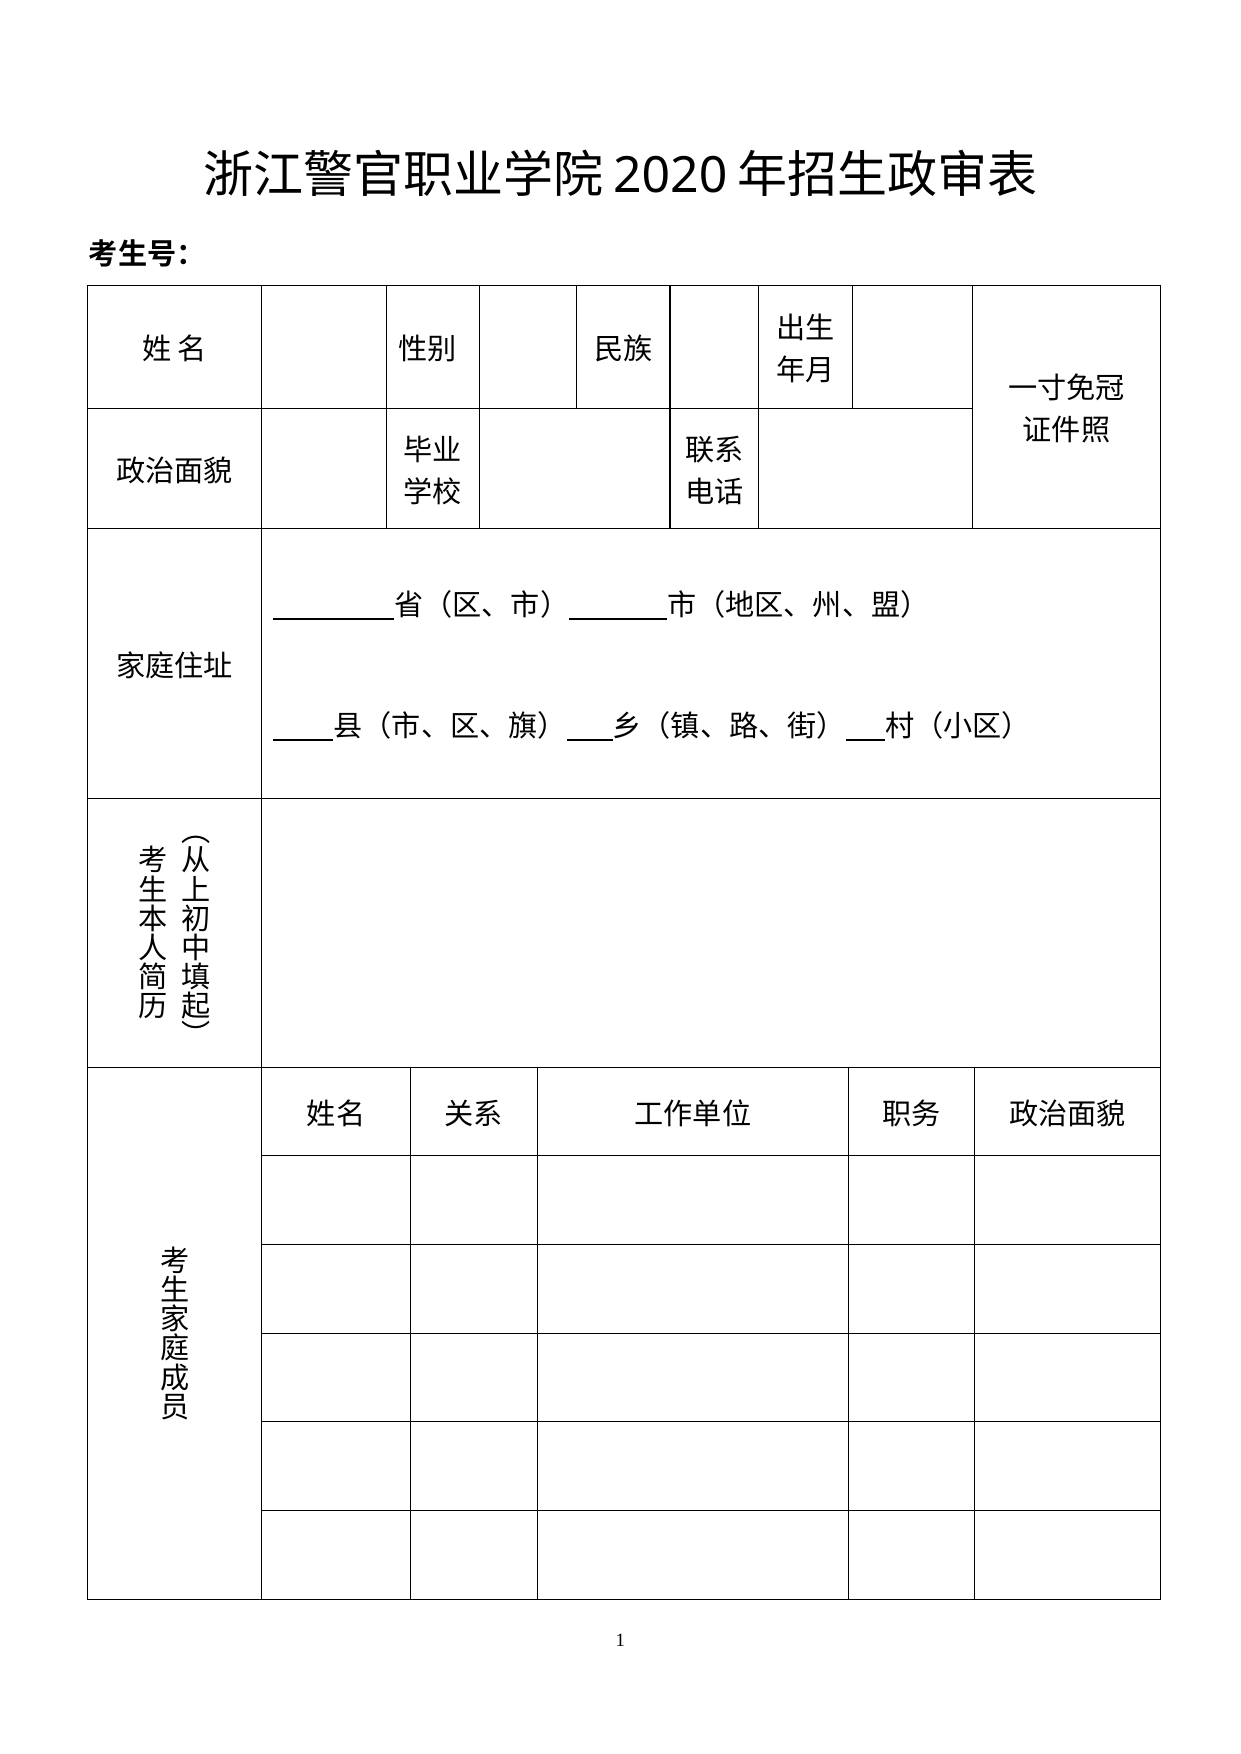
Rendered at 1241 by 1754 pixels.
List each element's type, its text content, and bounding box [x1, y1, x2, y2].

table_cell [975, 1511, 1160, 1598]
table_cell 家庭住址 [88, 529, 261, 797]
text 考生号： [89, 219, 1152, 284]
table_header 出生年月 [759, 286, 852, 408]
table_cell [262, 1422, 410, 1510]
table_cell （从上初中填起） 考生本人简历 [88, 799, 261, 1067]
table_cell 政治面貌 [88, 409, 261, 528]
table_cell [262, 1245, 410, 1332]
table_cell [849, 1156, 974, 1244]
table_header 姓 名 [88, 286, 261, 408]
table_cell [262, 1156, 410, 1244]
table_cell 职务 [849, 1068, 974, 1155]
table_cell [262, 409, 386, 528]
table_header 一寸免冠 证件照 [973, 286, 1160, 528]
table_cell [849, 1511, 974, 1598]
table_cell [538, 1334, 848, 1421]
table_cell [262, 1511, 410, 1598]
table_cell [538, 1245, 848, 1332]
table_cell 工作单位 [538, 1068, 848, 1155]
table_cell [538, 1422, 848, 1510]
table_header [262, 286, 386, 408]
table_cell [411, 1511, 537, 1598]
table_cell 毕业学校 [387, 409, 479, 528]
table_cell 联系电话 [671, 409, 758, 528]
table_header [671, 286, 758, 408]
table_cell [411, 1334, 537, 1421]
table_cell [262, 1334, 410, 1421]
table_cell [975, 1334, 1160, 1421]
table_cell 考生家庭成员 [88, 1068, 261, 1598]
table_cell [411, 1422, 537, 1510]
table_cell [849, 1422, 974, 1510]
table_cell 政治面貌 [975, 1068, 1160, 1155]
table_cell [975, 1245, 1160, 1332]
table_cell [480, 409, 669, 528]
table_cell [411, 1245, 537, 1332]
table_cell [849, 1334, 974, 1421]
table_cell [849, 1245, 974, 1332]
table_cell [759, 409, 972, 528]
table_cell [975, 1422, 1160, 1510]
table_header [853, 286, 972, 408]
table_cell [975, 1156, 1160, 1244]
table_cell [262, 799, 1160, 1067]
table_header 民族 [577, 286, 669, 408]
table_cell [411, 1156, 537, 1244]
table_cell 关系 [411, 1068, 537, 1155]
table_header 性别 [387, 286, 479, 408]
table_cell [538, 1156, 848, 1244]
table_cell 姓名 [262, 1068, 410, 1155]
table_cell 省（区、市） 市（地区、州、盟） 县（市、区、旗） 乡（镇、路、街） 村（小区） [262, 529, 1160, 797]
table_cell [538, 1511, 848, 1598]
text 浙江警官职业学院2020年招生政审表 [89, 122, 1152, 219]
table_header [480, 286, 576, 408]
